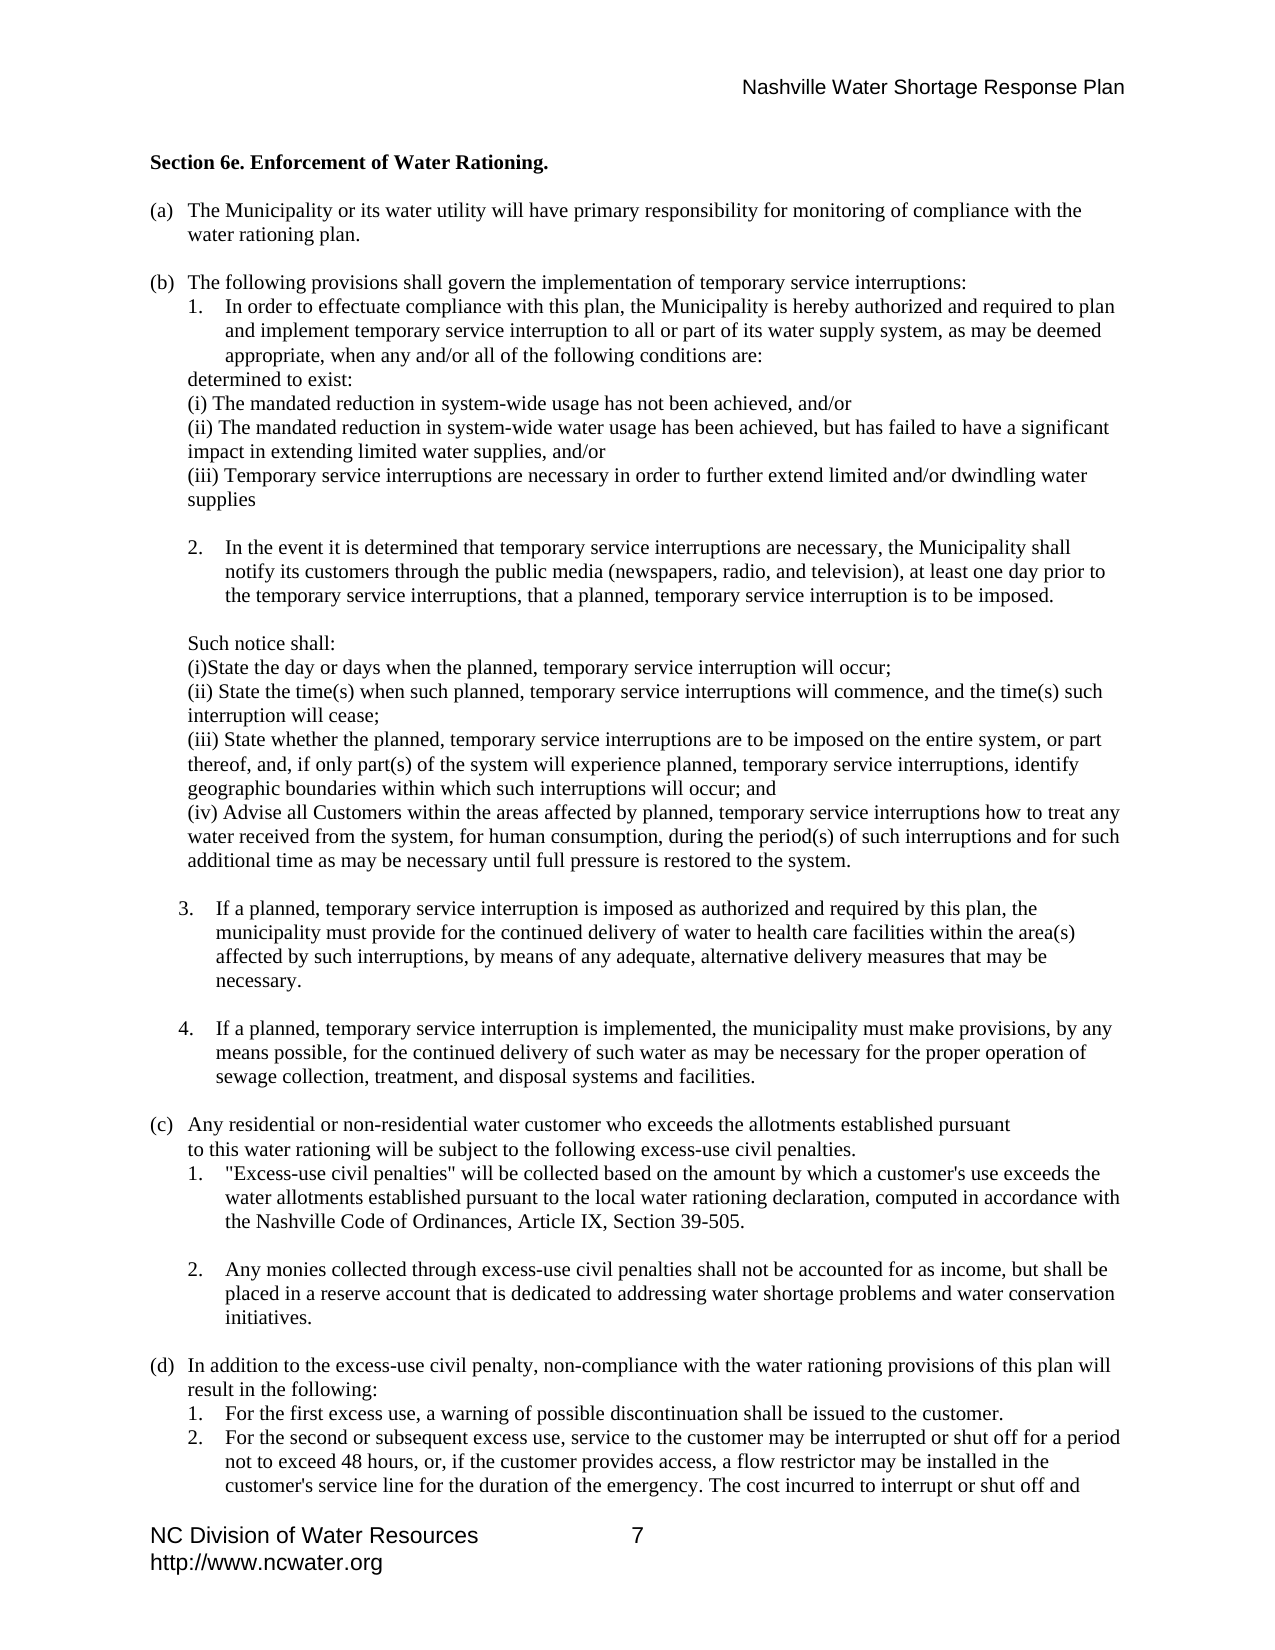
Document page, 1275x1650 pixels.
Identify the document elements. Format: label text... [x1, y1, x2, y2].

text (iii) Temporary service interruptions are necessary in order to further extend limited and/or dwindling water supplies [187, 463, 1125, 511]
text (i)State the day or days when the planned, temporary service interruption will occur; [150, 655, 1125, 679]
list In addition to the excess-use civil penalty, non-compliance with the water rationing provisions of this plan will result in the following: [150, 1353, 1125, 1401]
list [187, 1425, 1125, 1497]
text (ii) The mandated reduction in system-wide water usage has been achieved, but has failed to have a significant impact in extending limited water supplies, and/or [187, 415, 1125, 463]
text Section 6e. Enforcement of Water Rationing. [150, 150, 1125, 174]
text Such notice shall: [187, 631, 1125, 655]
list The following provisions shall govern the implementation of temporary service interruptions: [150, 270, 1125, 294]
list "Excess-use civil penalties" will be collected based on the amount by which a customer's use exceeds the water allotments established pursuant to the local water rationing declaration, computed in accordance with the Nashville Code of Ordinances, Article IX, Section 39-505. [187, 1161, 1125, 1233]
text (i) The mandated reduction in system-wide usage has not been achieved, and/or [187, 391, 1125, 415]
list The Municipality or its water utility will have primary responsibility for monitoring of compliance with the water rationing plan. [150, 198, 1125, 246]
text (iii) State whether the planned, temporary service interruptions are to be imposed on the entire system, or part thereof, and, if only part(s) of the system will experience planned, temporary service interruptions, identify geographic boundaries within which such interruptions will occur; and [187, 727, 1125, 799]
list If a planned, temporary service interruption is imposed as authorized and required by this plan, the municipality must provide for the continued delivery of water to health care facilities within the area(s) affected by such interruptions, by means of any adequate, alternative delivery measures that may be necessary. [178, 896, 1125, 992]
text determined to exist: [187, 367, 1125, 391]
text (ii) State the time(s) when such planned, temporary service interruptions will commence, and the time(s) such interruption will cease; [187, 679, 1125, 727]
text (iv) Advise all Customers within the areas affected by planned, temporary service interruptions how to treat any water received from the system, for human consumption, during the period(s) of such interruptions and for such additional time as may be necessary until full pressure is restored to the system. [187, 799, 1125, 872]
list For the first excess use, a warning of possible discontinuation shall be issued to the customer. [187, 1401, 1125, 1425]
list In the event it is determined that temporary service interruptions are necessary, the Municipality shall notify its customers through the public media (newspapers, radio, and television), at least one day prior to the temporary service interruptions, that a planned, temporary service interruption is to be imposed. [187, 535, 1125, 607]
list In order to effectuate compliance with this plan, the Municipality is hereby authorized and required to plan and implement temporary service interruption to all or part of its water supply system, as may be deemed appropriate, when any and/or all of the following conditions are: [187, 294, 1125, 367]
text to this water rationing will be subject to the following excess-use civil penalties. [150, 1136, 1125, 1161]
list Any residential or non-residential water customer who exceeds the allotments established pursuant [150, 1112, 1125, 1136]
list If a planned, temporary service interruption is implemented, the municipality must make provisions, by any means possible, for the continued delivery of such water as may be necessary for the proper operation of sewage collection, treatment, and disposal systems and facilities. [178, 1016, 1125, 1088]
list Any monies collected through excess-use civil penalties shall not be accounted for as income, but shall be placed in a reserve account that is dedicated to addressing water shortage problems and water conservation initiatives. [187, 1257, 1125, 1329]
